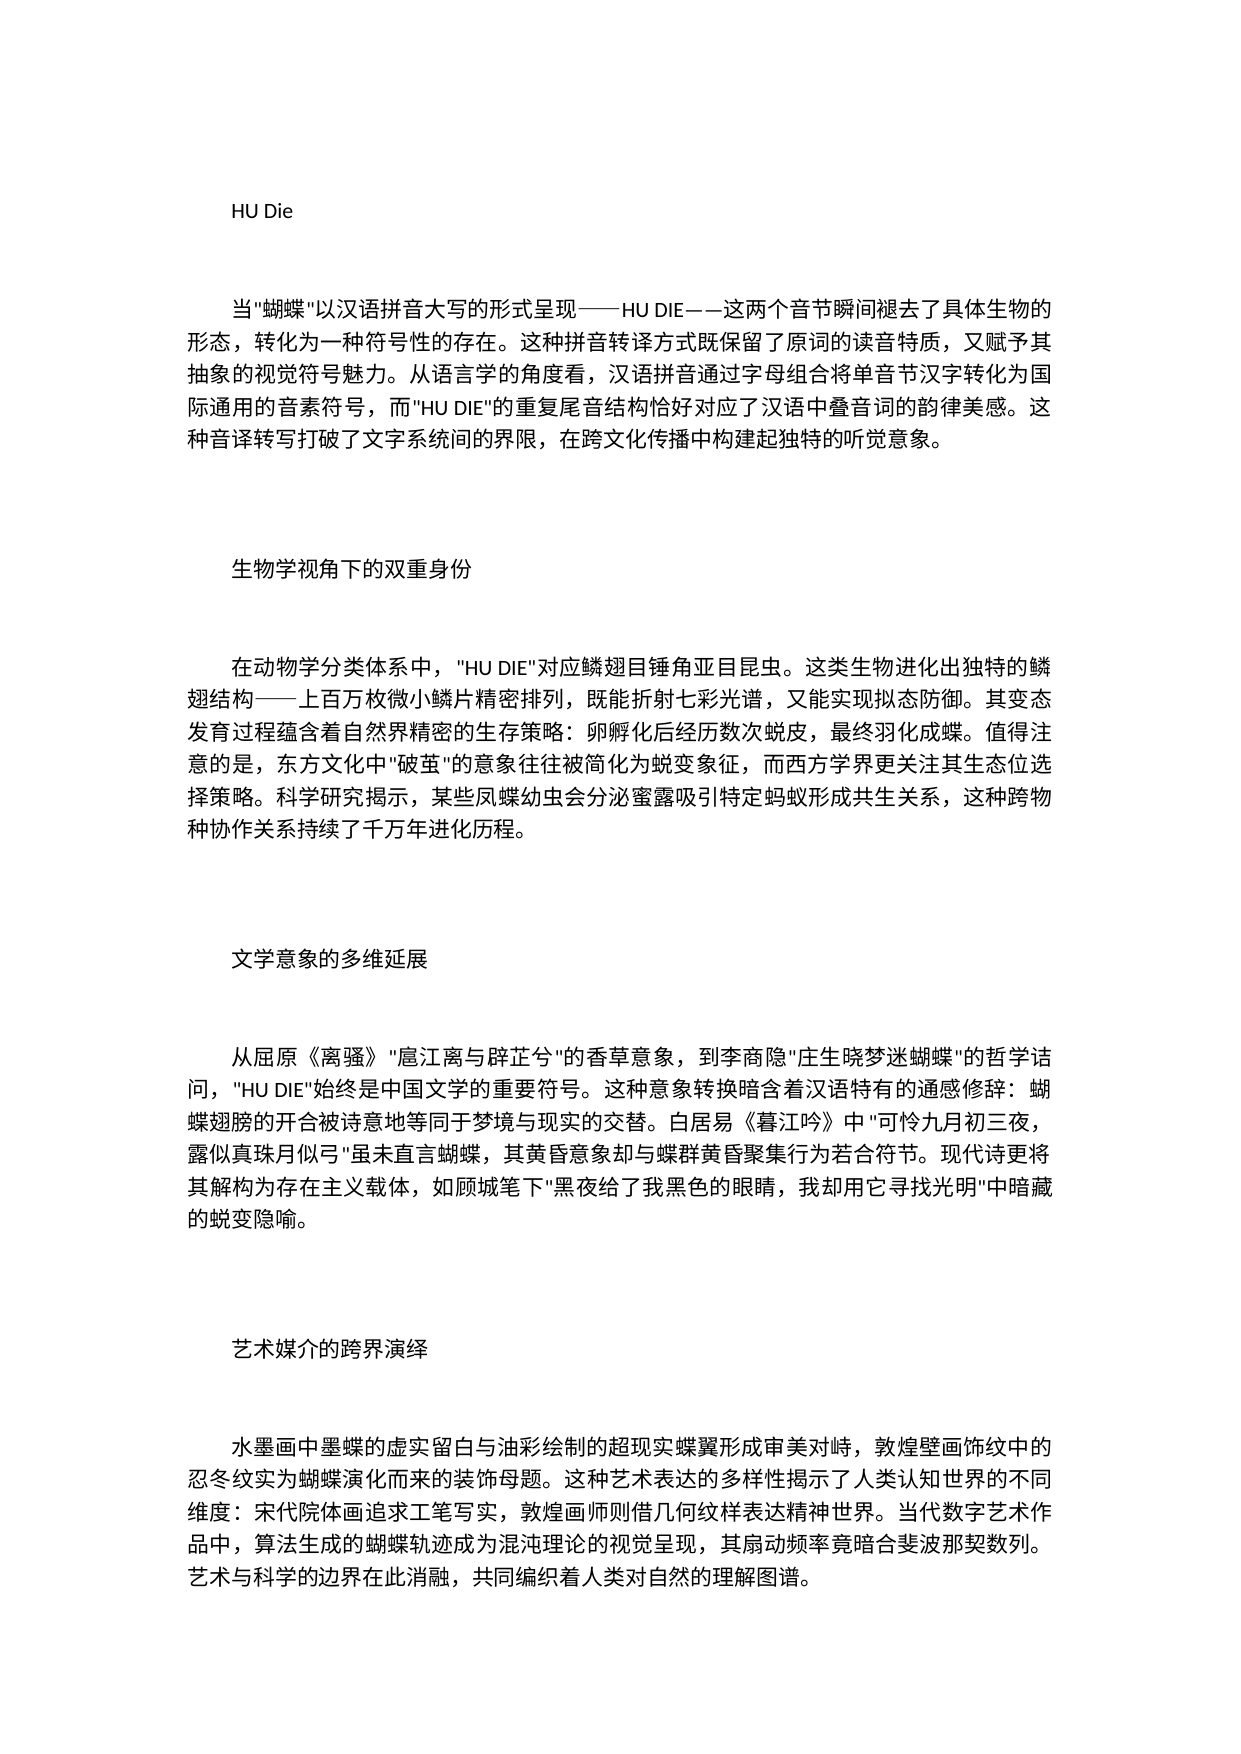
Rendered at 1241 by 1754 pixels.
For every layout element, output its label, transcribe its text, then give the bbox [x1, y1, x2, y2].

text 生物学视角下的双重身份 [187, 552, 1053, 584]
text HU Die [187, 194, 1053, 227]
text 从屈原《离骚》"扈江离与辟芷兮"的香草意象，到李商隐"庄生晓梦迷蝴蝶"的哲学诘问，"HU DIE"始终是中国文学的重要符号。这种意象转换暗含着汉语特有的通感修辞：蝴蝶翅膀的开合被诗意地等同于梦境与现实的交替。白居易《暮江吟》中"可怜九月初三夜，露似真珠月似弓"虽未直言蝴蝶，其黄昏意象却与蝶群黄昏聚集行为若合符节。现代诗更将其解构为存在主义载体，如顾城笔下"黑夜给了我黑色的眼睛，我却用它寻找光明"中暗藏的蜕变隐喻。 [187, 1039, 1053, 1234]
text 当"蝴蝶"以汉语拼音大写的形式呈现——HU DIE——这两个音节瞬间褪去了具体生物的形态，转化为一种符号性的存在。这种拼音转译方式既保留了原词的读音特质，又赋予其抽象的视觉符号魅力。从语言学的角度看，汉语拼音通过字母组合将单音节汉字转化为国际通用的音素符号，而"HU DIE"的重复尾音结构恰好对应了汉语中叠音词的韵律美感。这种音译转写打破了文字系统间的界限，在跨文化传播中构建起独特的听觉意象。 [187, 292, 1053, 454]
text 水墨画中墨蝶的虚实留白与油彩绘制的超现实蝶翼形成审美对峙，敦煌壁画饰纹中的忍冬纹实为蝴蝶演化而来的装饰母题。这种艺术表达的多样性揭示了人类认知世界的不同维度：宋代院体画追求工笔写实，敦煌画师则借几何纹样表达精神世界。当代数字艺术作品中，算法生成的蝴蝶轨迹成为混沌理论的视觉呈现，其扇动频率竟暗合斐波那契数列。艺术与科学的边界在此消融，共同编织着人类对自然的理解图谱。 [187, 1429, 1053, 1592]
text 在动物学分类体系中，"HU DIE"对应鳞翅目锤角亚目昆虫。这类生物进化出独特的鳞翅结构——上百万枚微小鳞片精密排列，既能折射七彩光谱，又能实现拟态防御。其变态发育过程蕴含着自然界精密的生存策略：卵孵化后经历数次蜕皮，最终羽化成蝶。值得注意的是，东方文化中"破茧"的意象往往被简化为蜕变象征，而西方学界更关注其生态位选择策略。科学研究揭示，某些凤蝶幼虫会分泌蜜露吸引特定蚂蚁形成共生关系，这种跨物种协作关系持续了千万年进化历程。 [187, 649, 1053, 844]
text 艺术媒介的跨界演绎 [187, 1332, 1053, 1364]
text 文学意象的多维延展 [187, 942, 1053, 974]
